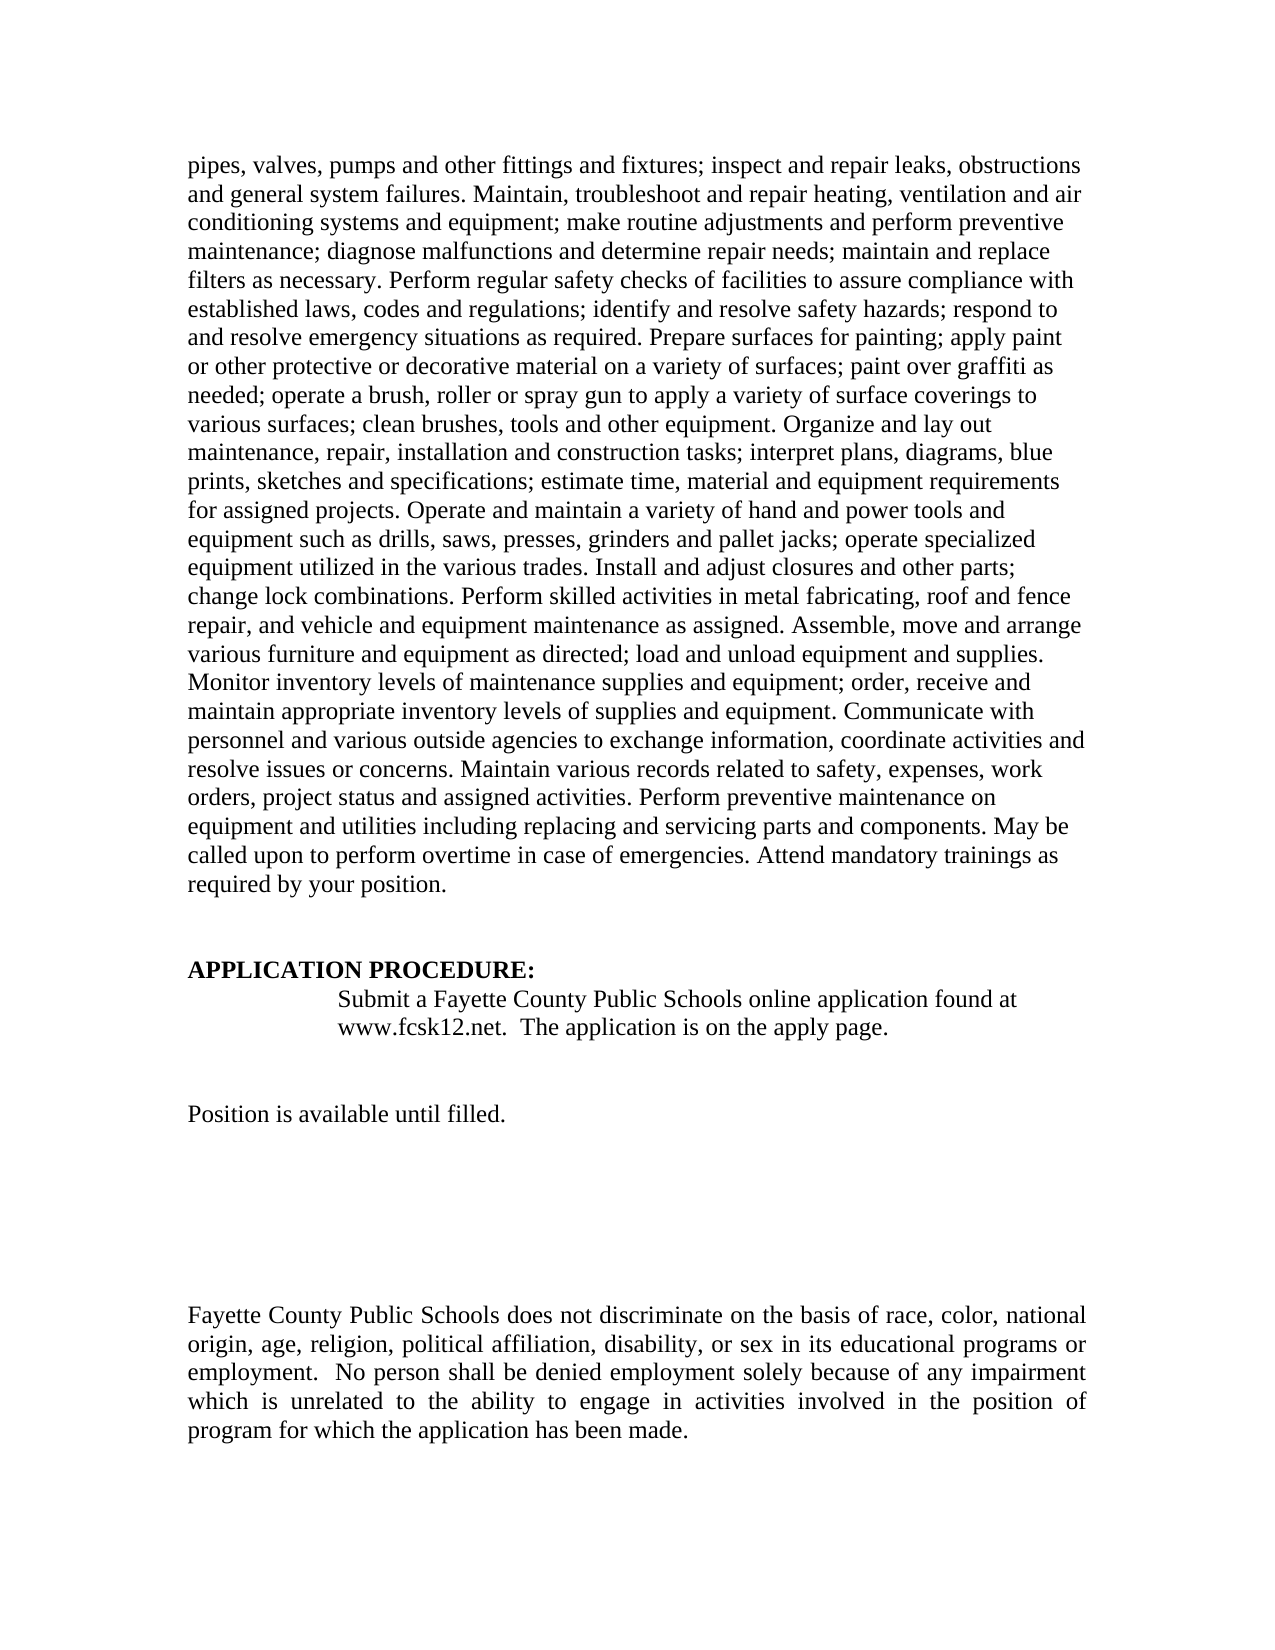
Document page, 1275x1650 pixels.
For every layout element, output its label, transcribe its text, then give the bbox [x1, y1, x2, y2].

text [187, 150, 1087, 897]
text APPLICATION PROCEDURE: [187, 955, 1087, 984]
text Submit a Fayette County Public Schools online application found at www.fcsk12.net. The application is on the apply page. [337, 984, 1087, 1041]
text Position is available until filled. [187, 1099, 1087, 1127]
text Fayette County Public Schools does not discriminate on the basis of race, color, national origin, age, religion, political affiliation, disability, or sex in its educational programs or employment. No person shall be denied employment solely because of any impairment which is unrelated to the ability to engage in activities involved in the position of program for which the application has been made. [187, 1300, 1087, 1444]
